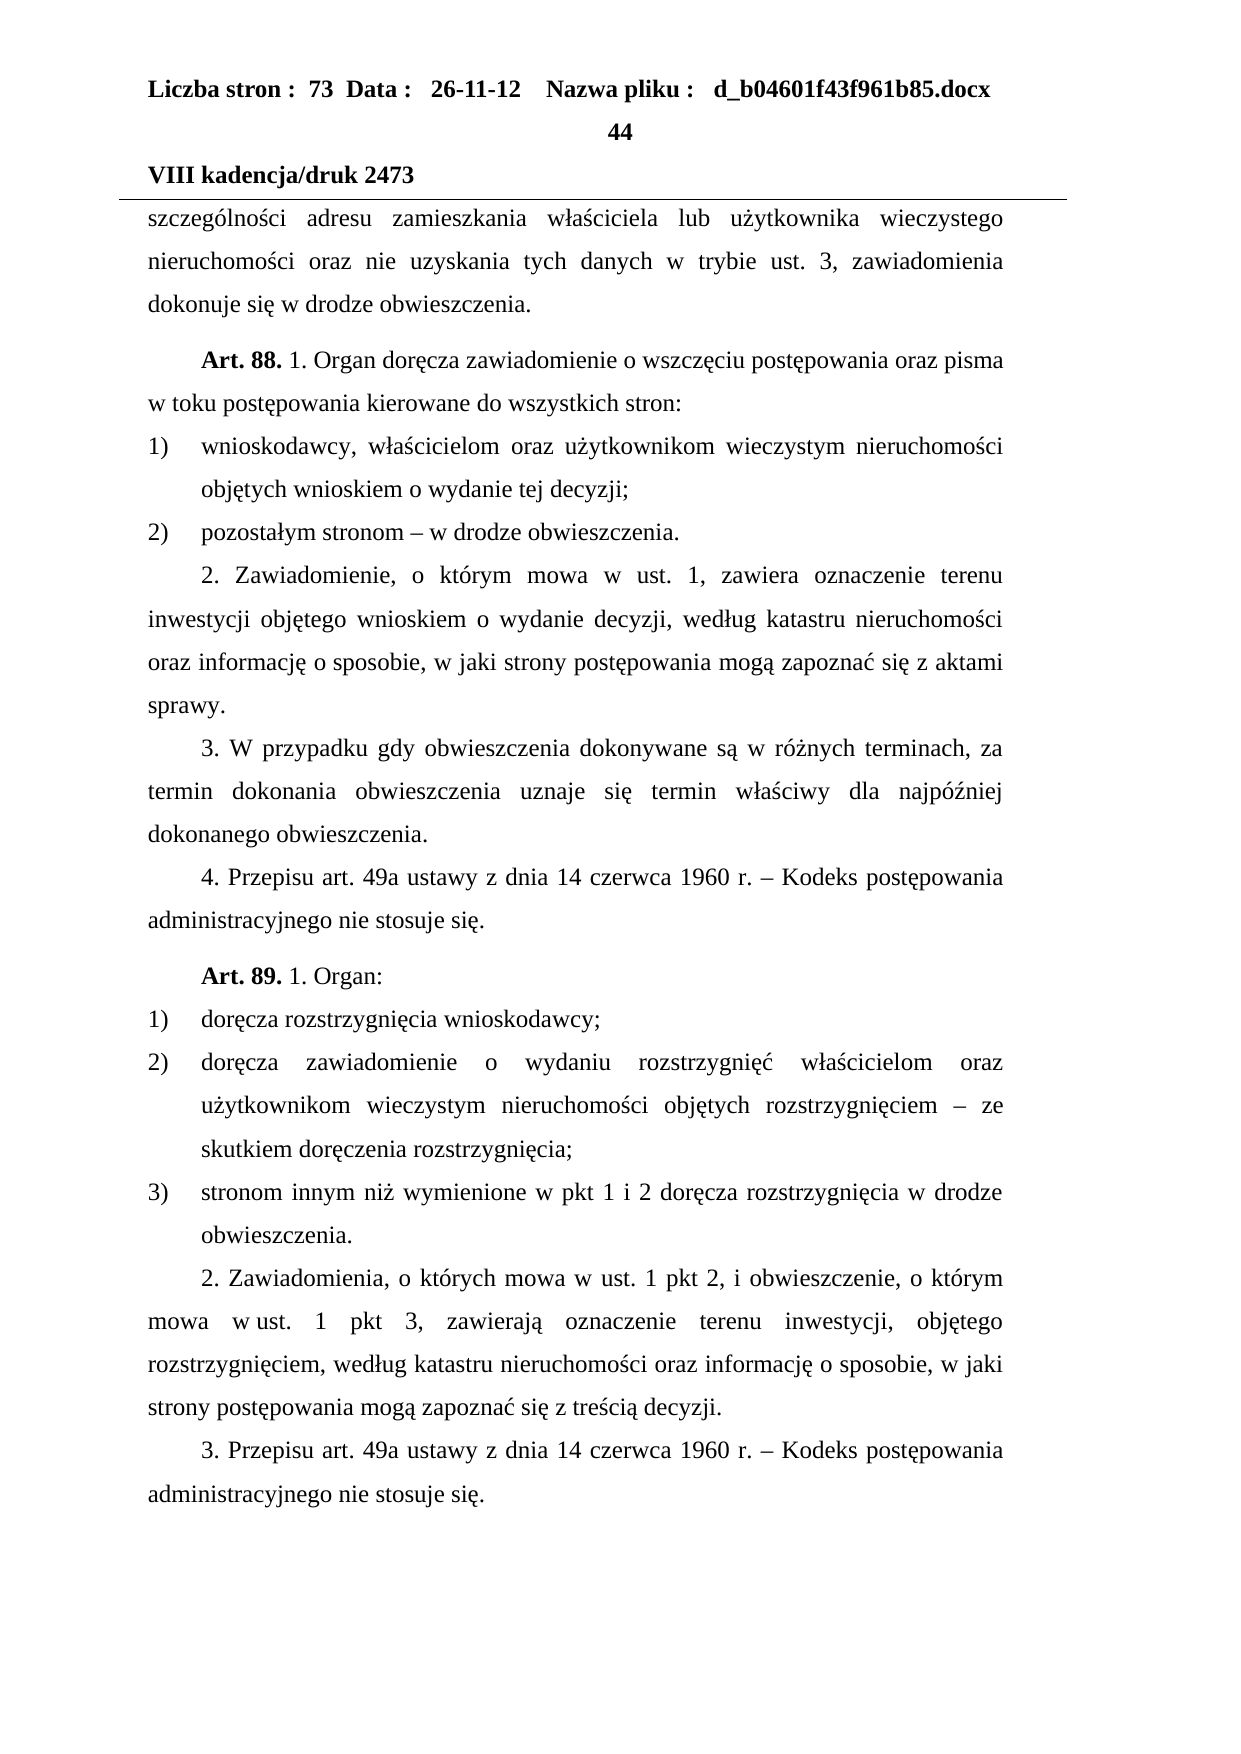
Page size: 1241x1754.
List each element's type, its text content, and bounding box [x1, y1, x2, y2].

text 3. W przypadku gdy obwieszczenia dokonywane są w różnych terminach, za termin dokonania obwieszczenia uznaje się termin właściwy dla najpóźniej dokonanego obwieszczenia. [148, 733, 1004, 848]
text 4. Przepisu art. 49a ustawy z dnia 14 czerwca 1960 r. – Kodeks postępowania administracyjnego nie stosuje się. [148, 862, 1004, 934]
text 1) doręcza rozstrzygnięcia wnioskodawcy; [148, 1004, 1004, 1033]
text 2. Zawiadomienia, o których mowa w ust. 1 pkt 2, i obwieszczenie, o którym mowa w ust. 1 pkt 3, zawierają oznaczenie terenu inwestycji, objętego rozstrzygnięciem, według katastru nieruchomości oraz informację o sposobie, w jaki strony postępowania mogą zapoznać się z treścią decyzji. [148, 1263, 1004, 1421]
text 2) pozostałym stronom – w drodze obwieszczenia. [148, 517, 1004, 546]
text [148, 203, 1004, 318]
text 2) doręcza zawiadomienie o wydaniu rozstrzygnięć właścicielom oraz użytkownikom wieczystym nieruchomości objętych rozstrzygnięciem – ze skutkiem doręczenia rozstrzygnięcia; [148, 1047, 1004, 1162]
text Art. 88. 1. Organ doręcza zawiadomienie o wszczęciu postępowania oraz pisma w toku postępowania kierowane do wszystkich stron: [148, 345, 1004, 417]
text 1) wnioskodawcy, właścicielom oraz użytkownikom wieczystym nieruchomości objętych wnioskiem o wydanie tej decyzji; [148, 431, 1004, 503]
text 3) stronom innym niż wymienione w pkt 1 i 2 doręcza rozstrzygnięcia w drodze obwieszczenia. [148, 1177, 1004, 1249]
text Art. 89. 1. Organ: [148, 961, 1004, 990]
text 2. Zawiadomienie, o którym mowa w ust. 1, zawiera oznaczenie terenu inwestycji objętego wnioskiem o wydanie decyzji, według katastru nieruchomości oraz informację o sposobie, w jaki strony postępowania mogą zapoznać się z aktami sprawy. [148, 561, 1004, 719]
text 3. Przepisu art. 49a ustawy z dnia 14 czerwca 1960 r. – Kodeks postępowania administracyjnego nie stosuje się. [148, 1436, 1004, 1507]
